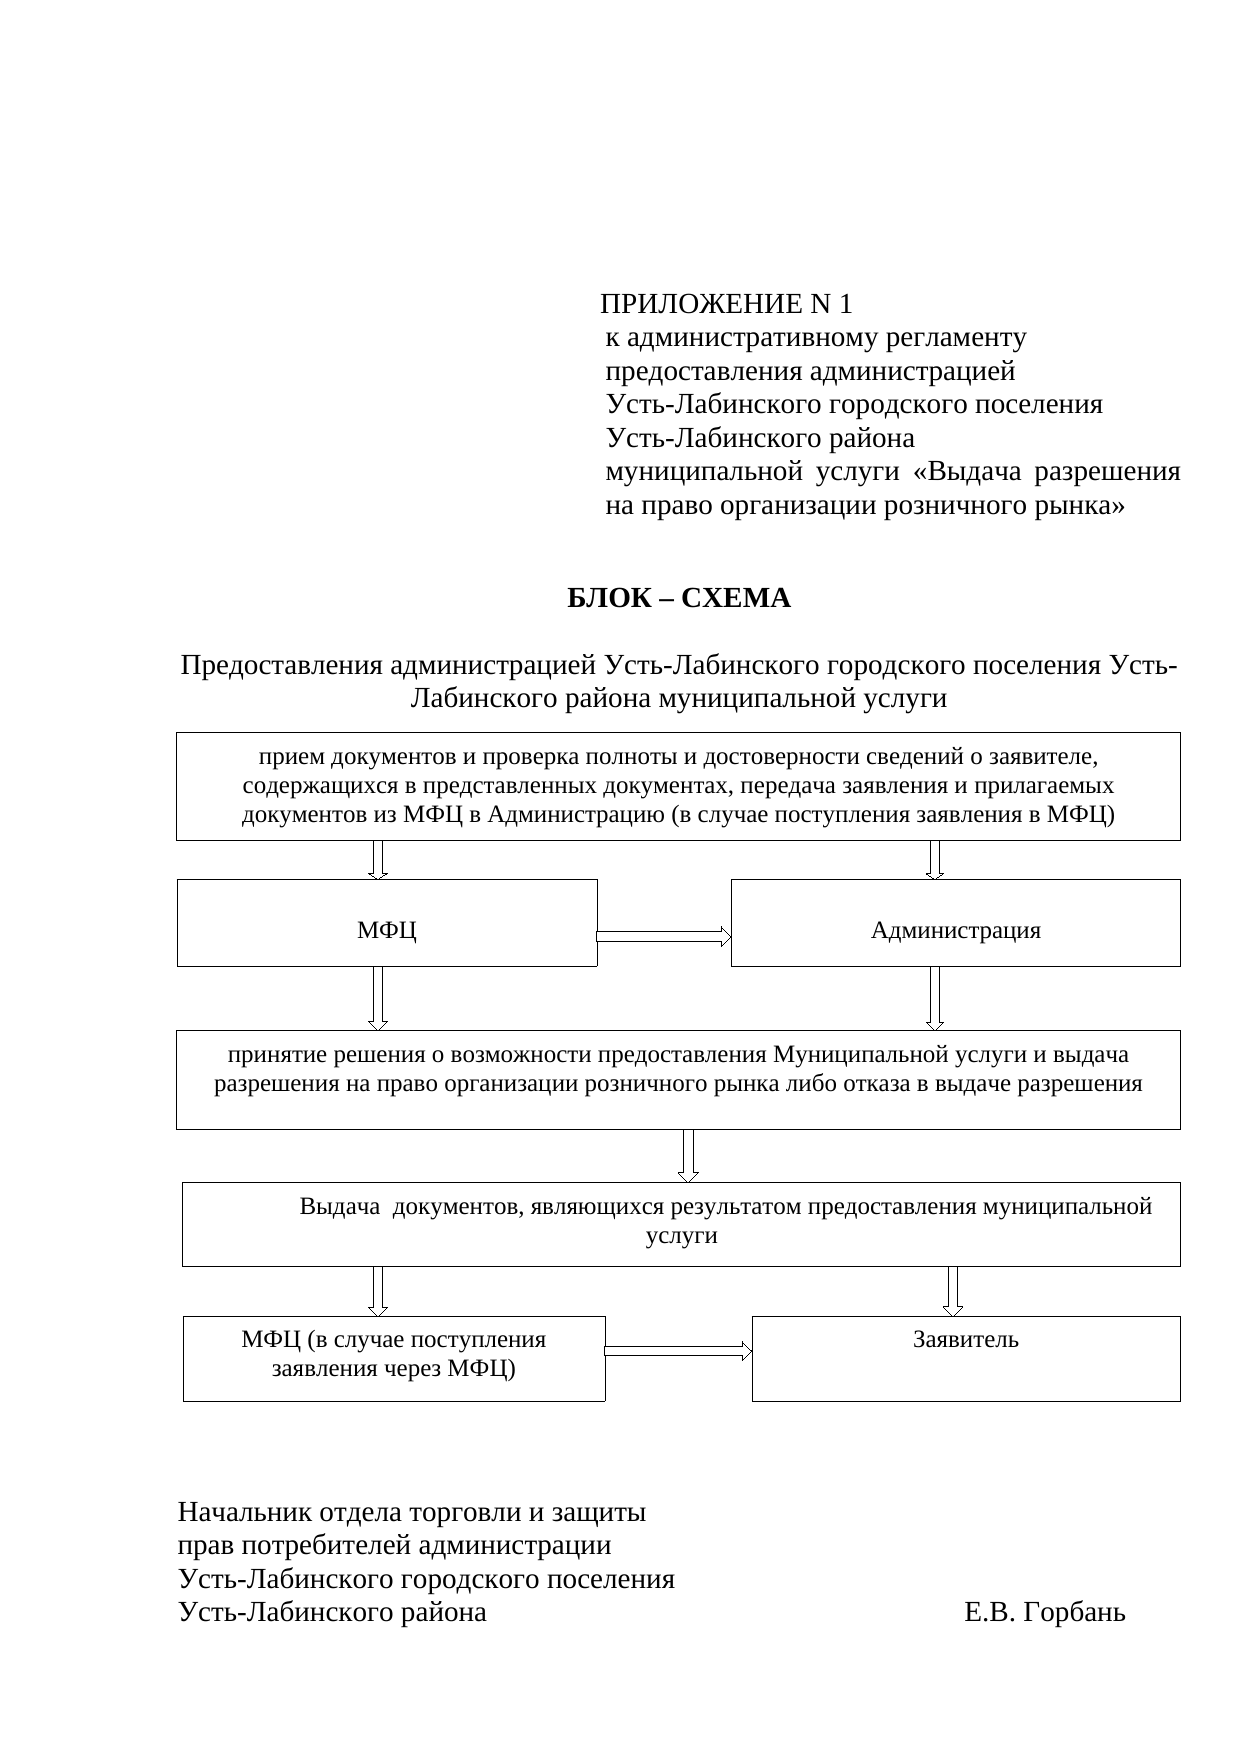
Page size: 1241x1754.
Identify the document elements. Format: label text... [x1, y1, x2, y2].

text Усть-Лабинского района Е.В. Горбань [177, 1594, 1181, 1628]
text прав потребителей администрации [177, 1527, 1181, 1561]
text к административному регламенту [605, 319, 1181, 353]
text Предоставления администрацией Усть-Лабинского городского поселения Усть-Лабинского района муниципальной услуги [177, 647, 1181, 714]
text муниципальной услуги «Выдача разрешения на право организации розничного рынка» [605, 453, 1181, 521]
text Усть-Лабинского района [605, 420, 1181, 453]
text ПРИЛОЖЕНИЕ N 1 [177, 286, 1181, 319]
text предоставления администрацией [605, 353, 1181, 386]
text Усть-Лабинского городского поселения [177, 1561, 1181, 1594]
text Усть-Лабинского городского поселения [605, 386, 1181, 420]
text Начальник отдела торговли и защиты [177, 1494, 1181, 1527]
text БЛОК – СХЕМА [177, 580, 1181, 613]
